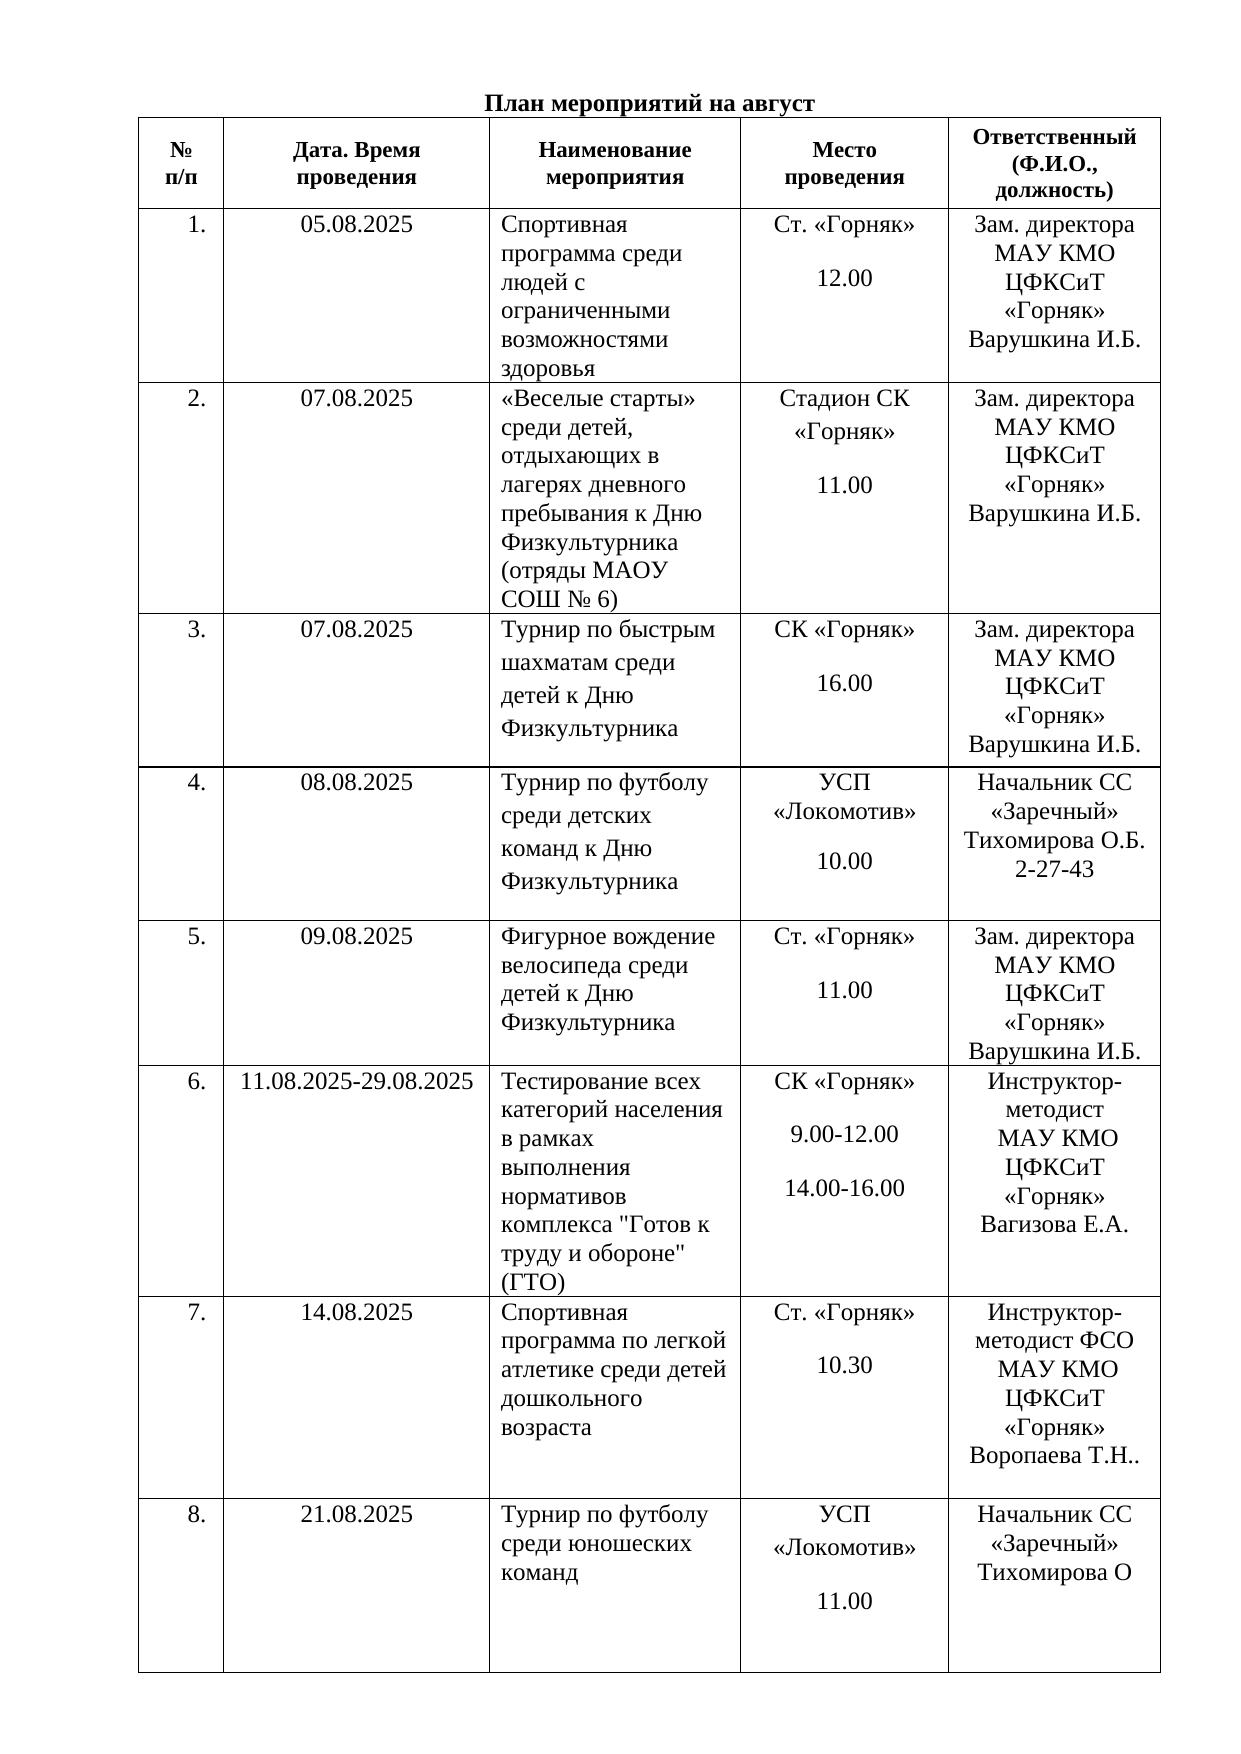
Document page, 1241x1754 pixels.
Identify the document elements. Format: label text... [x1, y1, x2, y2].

table_cell Турнир по быстрым шахматам среди детей к Дню Физкультурника [490, 614, 740, 766]
table_cell Зам. директора МАУ КМО ЦФКСиТ «Горняк» Варушкина И.Б. [949, 383, 1160, 613]
table_header № п/п [139, 118, 223, 208]
table_cell «Веселые старты» среди детей, отдыхающих в лагерях дневного пребывания к Дню Физкультурника (отряды МАОУ СОШ № 6) [490, 383, 740, 613]
table_cell СК «Горняк» 16.00 [741, 614, 948, 766]
table_cell 14.08.2025 [224, 1297, 489, 1498]
table_cell [139, 921, 223, 1065]
table_cell Тестирование всех категорий населения в рамках выполнения нормативов комплекса "Готов к труду и обороне" (ГТО) [490, 1066, 740, 1296]
table_cell [139, 1297, 223, 1498]
table_cell Ст. «Горняк» 12.00 [741, 209, 948, 382]
table_cell [139, 768, 223, 920]
table_cell Инструктор-методист ФСО МАУ КМО ЦФКСиТ «Горняк» Воропаева Т.Н.. [949, 1297, 1160, 1498]
table_cell 21.08.2025 [224, 1499, 489, 1672]
table_cell УСП «Локомотив» 11.00 [741, 1499, 948, 1672]
table_cell Стадион СК «Горняк» 11.00 [741, 383, 948, 613]
table_cell Турнир по футболу среди детских команд к Дню Физкультурника [490, 768, 740, 920]
table_header Ответственный (Ф.И.О., должность) [949, 118, 1160, 208]
table_cell [139, 614, 223, 766]
table_cell 11.08.2025-29.08.2025 [224, 1066, 489, 1296]
table_cell 05.08.2025 [224, 209, 489, 382]
table_cell [139, 1066, 223, 1296]
table_header Наименование мероприятия [490, 118, 740, 208]
table_cell [139, 383, 223, 613]
text План мероприятий на август [148, 88, 1152, 117]
table_cell Начальник СС «Заречный» Тихомирова О.Б. 2-27-43 [949, 768, 1160, 920]
table_cell УСП «Локомотив» 10.00 [741, 768, 948, 920]
table_cell [139, 209, 223, 382]
table_cell 07.08.2025 [224, 614, 489, 766]
table_cell 09.08.2025 [224, 921, 489, 1065]
table_cell Зам. директора МАУ КМО ЦФКСиТ «Горняк» Варушкина И.Б. [949, 209, 1160, 382]
table_cell Инструктор-методист МАУ КМО ЦФКСиТ «Горняк» Вагизова Е.А. [949, 1066, 1160, 1296]
table_cell Зам. директора МАУ КМО ЦФКСиТ «Горняк» Варушкина И.Б. [949, 921, 1160, 1065]
table_header Дата. Время проведения [224, 118, 489, 208]
table_cell Начальник СС «Заречный» Тихомирова О [949, 1499, 1160, 1672]
table_cell Ст. «Горняк» 11.00 [741, 921, 948, 1065]
table_cell [139, 1499, 223, 1672]
table_cell Спортивная программа по легкой атлетике среди детей дошкольного возраста [490, 1297, 740, 1498]
table_cell СК «Горняк» 9.00-12.00 14.00-16.00 [741, 1066, 948, 1296]
table_cell Фигурное вождение велосипеда среди детей к Дню Физкультурника [490, 921, 740, 1065]
table_cell 07.08.2025 [224, 383, 489, 613]
table_header Место проведения [741, 118, 948, 208]
table_cell Спортивная программа среди людей с ограниченными возможностями здоровья [490, 209, 740, 382]
table_cell Ст. «Горняк» 10.30 [741, 1297, 948, 1498]
table_cell 08.08.2025 [224, 768, 489, 920]
table_cell Турнир по футболу среди юношеских команд [490, 1499, 740, 1672]
table_cell Зам. директора МАУ КМО ЦФКСиТ «Горняк» Варушкина И.Б. [949, 614, 1160, 766]
